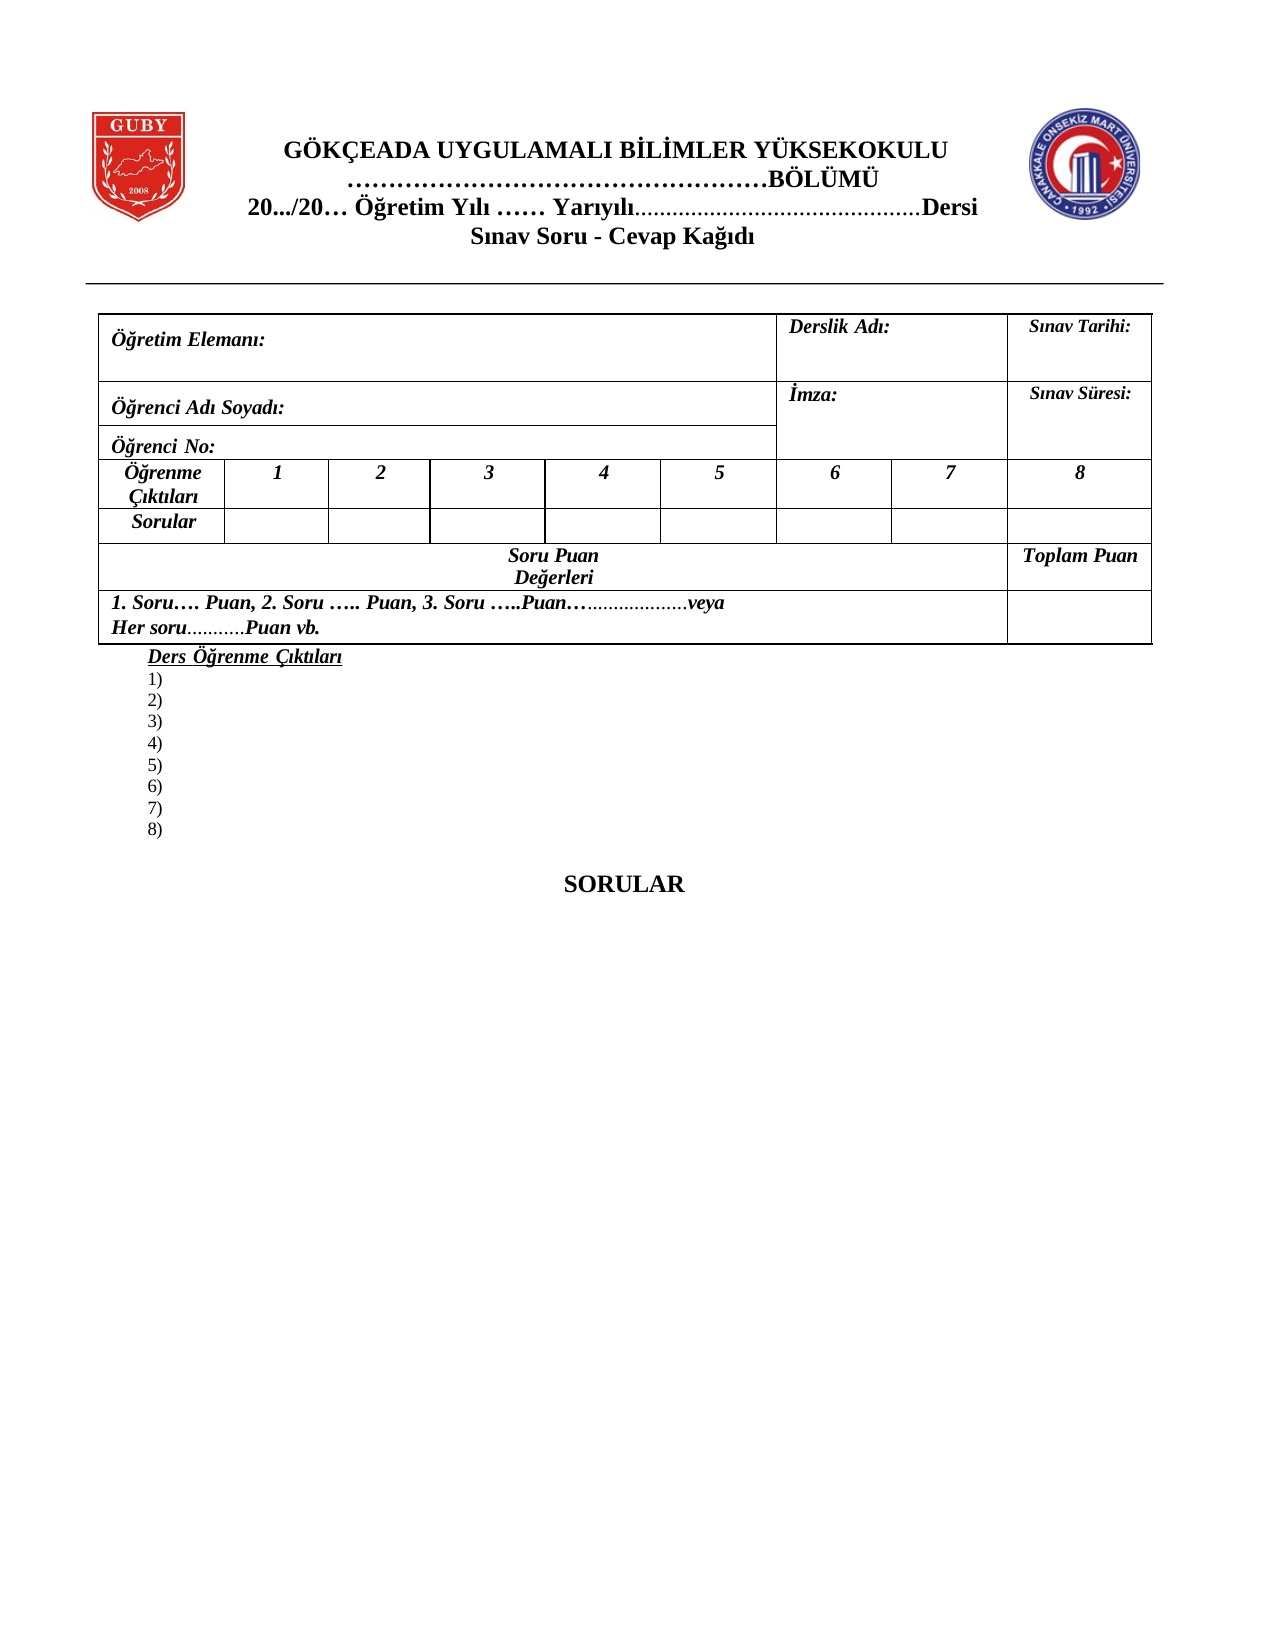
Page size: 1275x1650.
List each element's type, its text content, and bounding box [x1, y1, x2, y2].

table_cell Öğrenci Adı Soyadı: [99, 382, 776, 424]
text 3) [147, 711, 1164, 732]
table_cell 6 [777, 460, 891, 508]
table_cell Öğrenme Çıktıları [99, 460, 224, 508]
table_cell [1008, 509, 1151, 542]
table_cell 3 [431, 460, 544, 508]
text Ders Öğrenme Çıktıları [147, 644, 1164, 668]
text 1) [147, 668, 1164, 689]
text 7) [147, 797, 1164, 818]
table_header Derslik Adı: [777, 315, 1007, 381]
table_cell 5 [661, 460, 776, 508]
table_cell [225, 509, 328, 542]
picture [88, 108, 187, 226]
table_cell [777, 509, 891, 542]
table_cell 8 [1008, 460, 1151, 508]
table_cell Toplam Puan [1008, 544, 1151, 590]
table_cell Öğrenci No: [99, 426, 776, 459]
table_cell 7 [892, 460, 1007, 508]
table_cell [1008, 591, 1151, 643]
table_cell Soru Puan Değerleri [99, 544, 1007, 590]
table_cell [431, 509, 544, 542]
text 6) [147, 776, 1164, 797]
text 5) [147, 754, 1164, 776]
text 2) [147, 689, 1164, 711]
text GÖKÇEADA UYGULAMALI BİLİMLER YÜKSEKOKULU [247, 135, 984, 164]
table_header Sınav Tarihi: [1008, 315, 1151, 381]
table_cell [892, 509, 1007, 542]
table_cell Sorular [99, 509, 224, 542]
text ……………………………………………BÖLÜMÜ [247, 164, 978, 192]
text SORULAR [247, 869, 1002, 898]
table_cell 2 [329, 460, 429, 508]
table_cell [546, 509, 660, 542]
text 20.../20… Öğretim Yılı …… Yarıyılı Dersi Sınav Soru - Cevap Kağıdı [247, 192, 978, 250]
table_header Öğretim Elemanı: [99, 315, 776, 381]
table_cell Sınav Süresi: [1008, 382, 1151, 459]
table_cell [329, 509, 429, 542]
table_cell İmza: [777, 382, 1007, 459]
table_cell 1 [225, 460, 328, 508]
text 4) [147, 732, 1164, 754]
text 8) [147, 818, 1164, 840]
table_cell [661, 509, 776, 542]
table_cell 1. Soru…. Puan, 2. Soru ….. Puan, 3. Soru …..Puan… veya Her soru Puan vb. [99, 591, 1007, 643]
picture [1029, 108, 1141, 220]
table_cell 4 [546, 460, 660, 508]
